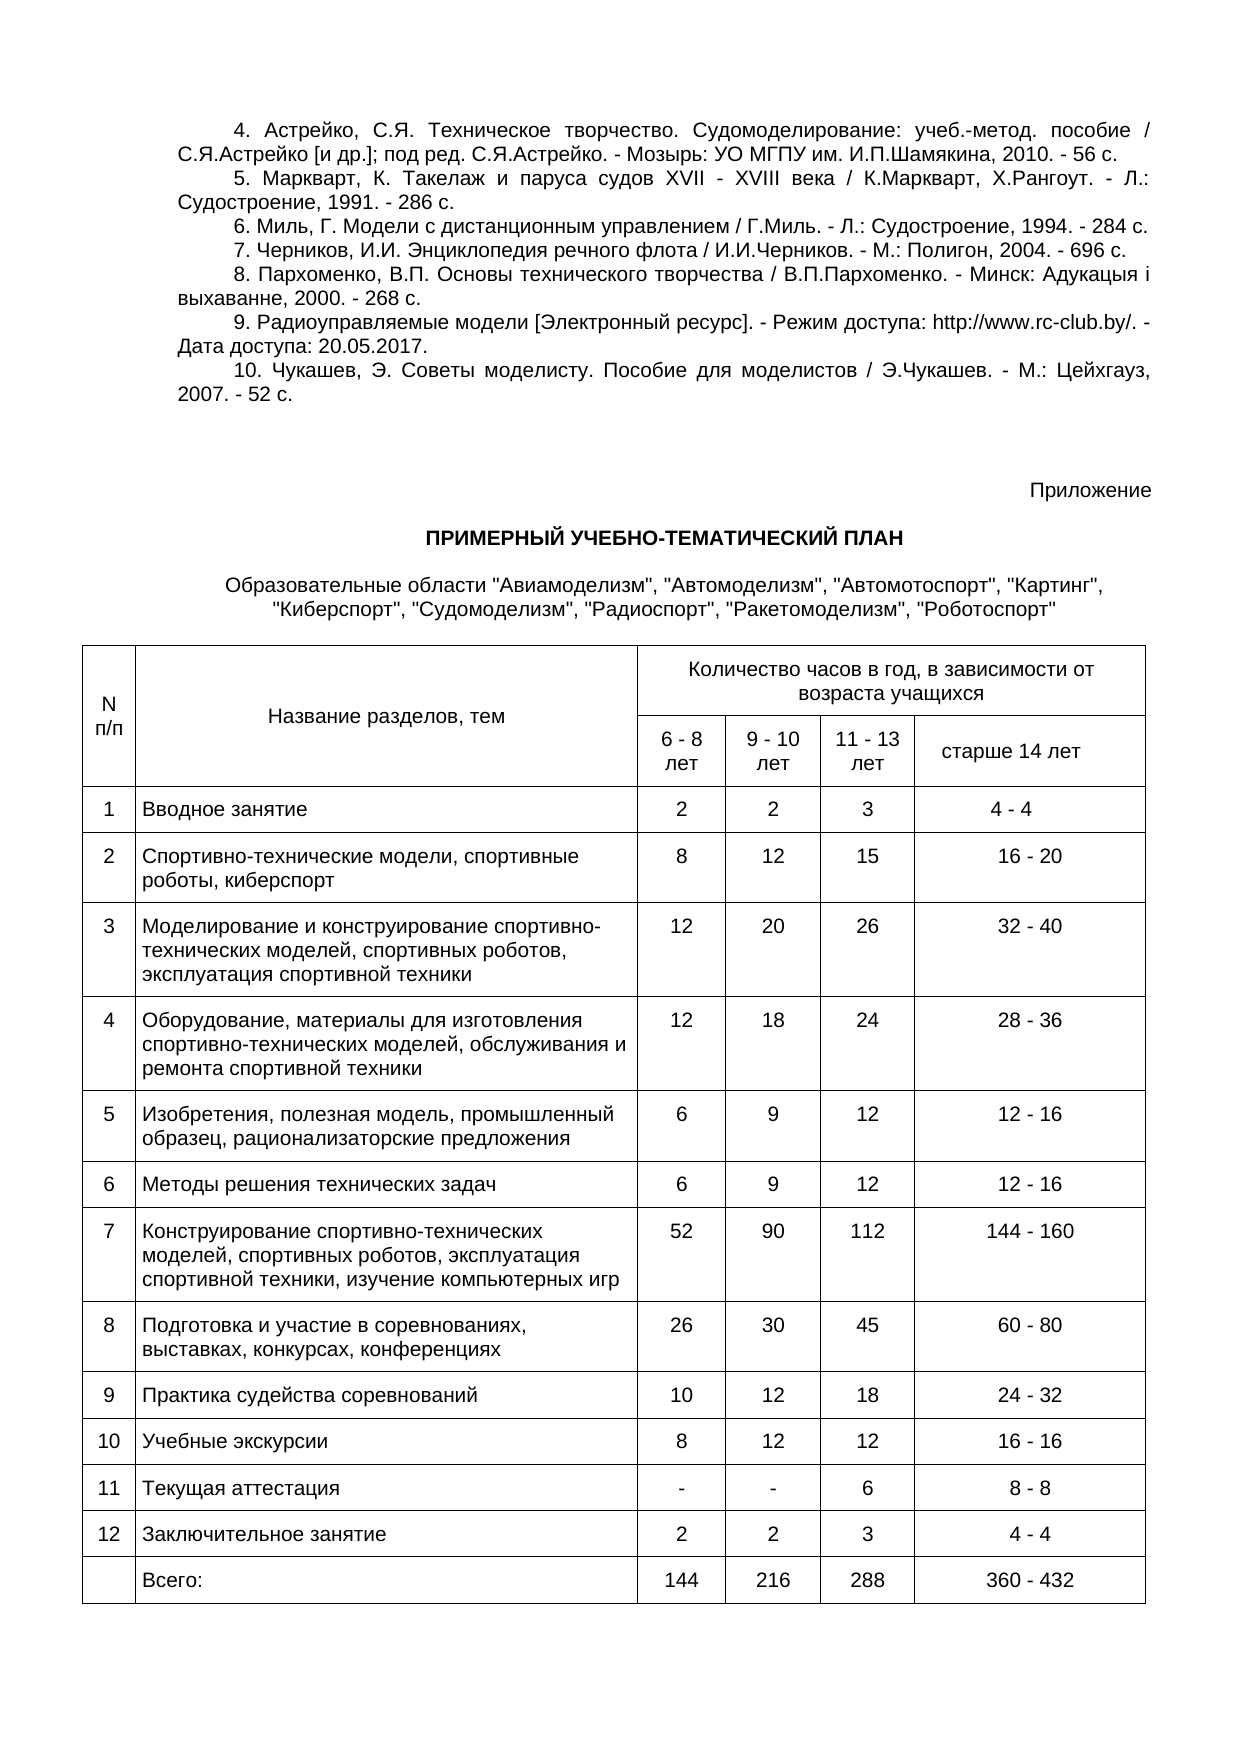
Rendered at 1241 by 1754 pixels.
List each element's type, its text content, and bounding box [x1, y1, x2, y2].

table_cell - [726, 1465, 820, 1510]
table_cell 1 [83, 787, 135, 832]
table_cell Моделирование и конструирование спортивно-технических моделей, спортивных роботов, эксплуатация спортивной техники [136, 903, 637, 996]
table_cell 12 - 16 [915, 1091, 1145, 1161]
table_cell 11 [83, 1465, 135, 1510]
table_cell 15 [821, 833, 914, 902]
table_cell 2 [83, 833, 135, 902]
table_cell 144 - 160 [915, 1208, 1145, 1301]
table_header Количество часов в год, в зависимости от возраста учащихся [638, 646, 1145, 715]
table_cell 12 [821, 1419, 914, 1464]
table_cell 26 [821, 903, 914, 996]
table_cell Заключительное занятие [136, 1511, 637, 1556]
table_cell Методы решения технических задач [136, 1162, 637, 1207]
table_cell 12 [83, 1511, 135, 1556]
text 5. Маркварт, К. Такелаж и паруса судов XVII - XVIII века / К.Маркварт, Х.Рангоут. - Л.: Судостроение, 1991. - 286 с. [177, 166, 1152, 214]
text 7. Черников, И.И. Энциклопедия речного флота / И.И.Черников. - М.: Полигон, 2004. - 696 с. [177, 238, 1152, 262]
table_cell 3 [83, 903, 135, 996]
table_cell 6 [821, 1465, 914, 1510]
table_cell 9 [83, 1372, 135, 1417]
table_cell 2 [726, 1511, 820, 1556]
text 6. Миль, Г. Модели с дистанционным управлением / Г.Миль. - Л.: Судостроение, 1994. - 284 с. [177, 214, 1152, 238]
table_cell 3 [821, 787, 914, 832]
table_cell 2 [726, 787, 820, 832]
table_cell Вводное занятие [136, 787, 637, 832]
table_cell Всего: [136, 1557, 637, 1602]
table_cell 12 [821, 1162, 914, 1207]
table_cell 10 [638, 1372, 725, 1417]
table_cell 6 [83, 1162, 135, 1207]
table_cell 8 - 8 [915, 1465, 1145, 1510]
table_cell 4 - 4 [915, 1511, 1145, 1556]
table_cell 2 [638, 1511, 725, 1556]
table_cell 6 [638, 1162, 725, 1207]
table_cell 360 - 432 [915, 1557, 1145, 1602]
table_cell 16 - 16 [915, 1419, 1145, 1464]
table_cell старше 14 лет [915, 716, 1145, 786]
table_cell 5 [83, 1091, 135, 1161]
table_cell 11 - 13 лет [821, 716, 914, 786]
table_cell 8 [638, 833, 725, 902]
table_cell 12 [726, 1372, 820, 1417]
table_cell 18 [726, 997, 820, 1090]
table_cell 20 [726, 903, 820, 996]
table_cell Текущая аттестация [136, 1465, 637, 1510]
table_cell Спортивно-технические модели, спортивные роботы, киберспорт [136, 833, 637, 902]
table_cell 45 [821, 1302, 914, 1371]
table_cell 216 [726, 1557, 820, 1602]
table_cell 24 - 32 [915, 1372, 1145, 1417]
table_cell [83, 1557, 135, 1602]
table_cell 9 [726, 1091, 820, 1161]
table_cell Практика судейства соревнований [136, 1372, 637, 1417]
table_cell 6 [638, 1091, 725, 1161]
table_cell 18 [821, 1372, 914, 1417]
table_header N п/п [83, 646, 135, 786]
table_cell 9 [726, 1162, 820, 1207]
table_cell 9 - 10 лет [726, 716, 820, 786]
table_cell 6 - 8 лет [638, 716, 725, 786]
text 9. Радиоуправляемые модели [Электронный ресурс]. - Режим доступа: http://www.rc-club.by/. - Дата доступа: 20.05.2017. [177, 310, 1152, 358]
table_cell 4 - 4 [915, 787, 1145, 832]
table_cell 3 [821, 1511, 914, 1556]
table_cell 4 [83, 997, 135, 1090]
table_cell 90 [726, 1208, 820, 1301]
table_cell 7 [83, 1208, 135, 1301]
table_cell 16 - 20 [915, 833, 1145, 902]
table_cell 12 [726, 833, 820, 902]
table_cell 288 [821, 1557, 914, 1602]
table_cell Учебные экскурсии [136, 1419, 637, 1464]
table_cell 2 [638, 787, 725, 832]
text Образовательные области "Авиамоделизм", "Автомоделизм", "Автомотоспорт", "Картинг", "Киберспорт", "Судомоделизм", "Радиоспорт", "Ракетомоделизм", "Роботоспорт" [177, 573, 1152, 621]
table_cell Оборудование, материалы для изготовления спортивно-технических моделей, обслуживания и ремонта спортивной техники [136, 997, 637, 1090]
table_cell - [638, 1465, 725, 1510]
table_cell 12 - 16 [915, 1162, 1145, 1207]
text 8. Пархоменко, В.П. Основы технического творчества / В.П.Пархоменко. - Минск: Адукацыя i выхаванне, 2000. - 268 с. [177, 262, 1152, 310]
table_cell 112 [821, 1208, 914, 1301]
table_cell 12 [638, 997, 725, 1090]
table_cell 28 - 36 [915, 997, 1145, 1090]
table_cell 60 - 80 [915, 1302, 1145, 1371]
table_cell Изобретения, полезная модель, промышленный образец, рационализаторские предложения [136, 1091, 637, 1161]
table_cell 12 [726, 1419, 820, 1464]
table_cell Конструирование спортивно-технических моделей, спортивных роботов, эксплуатация спортивной техники, изучение компьютерных игр [136, 1208, 637, 1301]
table_cell 26 [638, 1302, 725, 1371]
table_cell 8 [83, 1302, 135, 1371]
table_cell 8 [638, 1419, 725, 1464]
table_cell 10 [83, 1419, 135, 1464]
text 4. Астрейко, С.Я. Техническое творчество. Судомоделирование: учеб.-метод. пособие / С.Я.Астрейко [и др.]; под ред. С.Я.Астрейко. - Мозырь: УО МГПУ им. И.П.Шамякина, 2010. - 56 с. [177, 118, 1152, 166]
table_cell 12 [638, 903, 725, 996]
table_cell 30 [726, 1302, 820, 1371]
table_cell 144 [638, 1557, 725, 1602]
table_header Название разделов, тем [136, 646, 637, 786]
table_cell Подготовка и участие в соревнованиях, выставках, конкурсах, конференциях [136, 1302, 637, 1371]
text 10. Чукашев, Э. Советы моделисту. Пособие для моделистов / Э.Чукашев. - М.: Цейхгауз, 2007. - 52 с. [177, 358, 1152, 406]
title ПРИМЕРНЫЙ УЧЕБНО-ТЕМАТИЧЕСКИЙ ПЛАН [177, 525, 1152, 549]
table_cell 52 [638, 1208, 725, 1301]
table_cell 24 [821, 997, 914, 1090]
table_cell 12 [821, 1091, 914, 1161]
text Приложение [177, 477, 1152, 501]
table_cell 32 - 40 [915, 903, 1145, 996]
